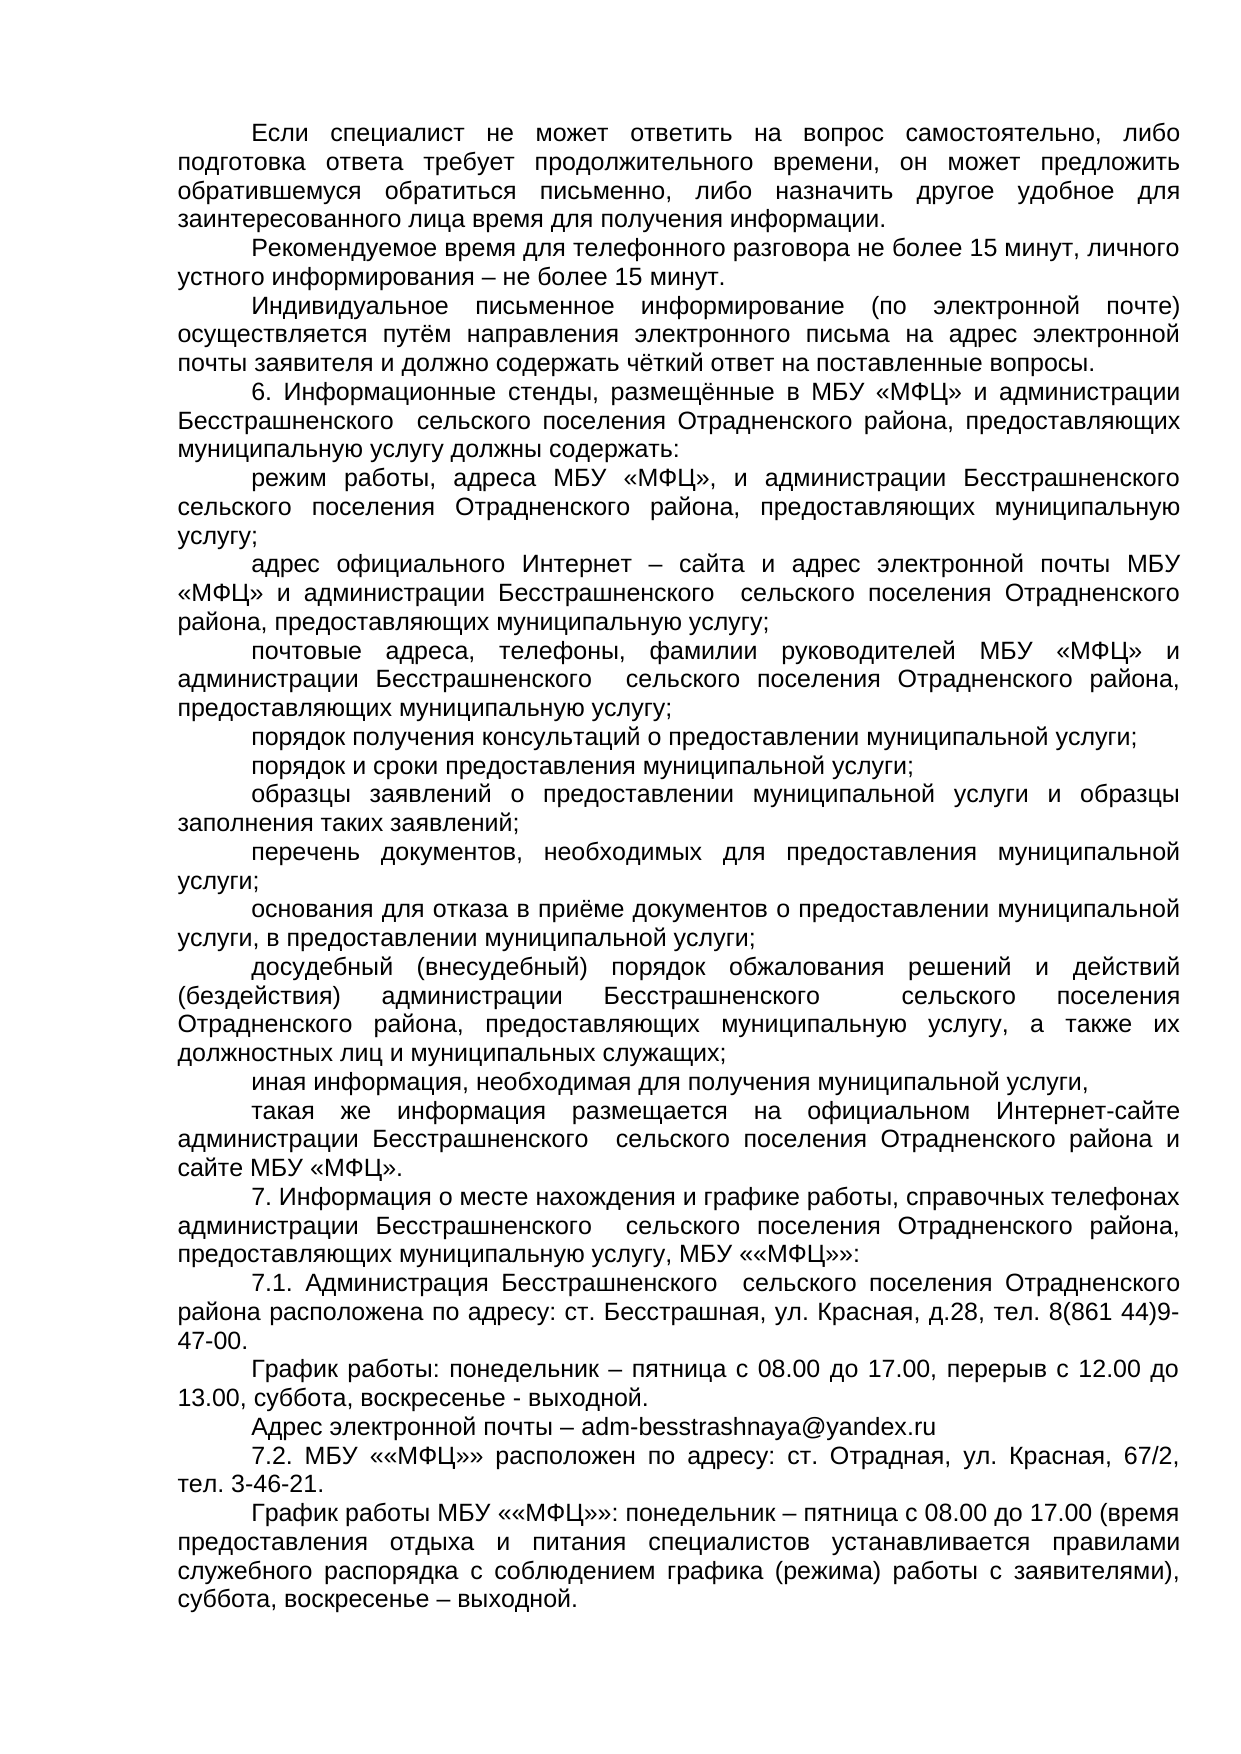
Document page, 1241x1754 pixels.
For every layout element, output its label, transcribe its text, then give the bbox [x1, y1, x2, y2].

text порядок и сроки предоставления муниципальной услуги; [177, 751, 1181, 779]
text образцы заявлений о предоставлении муниципальной услуги и образцы заполнения таких заявлений; [177, 779, 1181, 837]
text иная информация, необходимая для получения муниципальной услуги, [177, 1067, 1181, 1096]
text График работы: понедельник – пятница с 08.00 до 17.00, перерыв с 12.00 до 13.00, суббота, воскресенье - выходной. [177, 1354, 1181, 1412]
text 7.1. Администрация Бесстрашненского сельского поселения Отрадненского района расположена по адресу: ст. Бесстрашная, ул. Красная, д.28, тел. 8(861 44)9-47-00. [177, 1268, 1181, 1354]
text Индивидуальное письменное информирование (по электронной почте) осуществляется путём направления электронного письма на адрес электронной почты заявителя и должно содержать чёткий ответ на поставленные вопросы. [177, 291, 1181, 377]
text почтовые адреса, телефоны, фамилии руководителей МБУ «МФЦ» и администрации Бесстрашненского сельского поселения Отрадненского района, предоставляющих муниципальную услугу; [177, 636, 1181, 722]
text 7. Информация о месте нахождения и графике работы, справочных телефонах администрации Бесстрашненского сельского поселения Отрадненского района, предоставляющих муниципальную услугу, МБУ ««МФЦ»»: [177, 1182, 1181, 1268]
text режим работы, адреса МБУ «МФЦ», и администрации Бесстрашненского сельского поселения Отрадненского района, предоставляющих муниципальную услугу; [177, 463, 1181, 549]
text 7.2. МБУ ««МФЦ»» расположен по адресу: ст. Отрадная, ул. Красная, 67/2, тел. 3-46-21. [177, 1441, 1181, 1498]
text досудебный (внесудебный) порядок обжалования решений и действий (бездействия) администрации Бесстрашненского сельского поселения Отрадненского района, предоставляющих муниципальную услугу, а также их должностных лиц и муниципальных служащих; [177, 952, 1181, 1067]
text адрес официального Интернет – сайта и адрес электронной почты МБУ «МФЦ» и администрации Бесстрашненского сельского поселения Отрадненского района, предоставляющих муниципальную услугу; [177, 549, 1181, 636]
text График работы МБУ ««МФЦ»»: понедельник – пятница с 08.00 до 17.00 (время предоставления отдыха и питания специалистов устанавливается правилами служебного распорядка с соблюдением графика (режима) работы с заявителями), суббота, воскресенье – выходной. [177, 1498, 1181, 1613]
text перечень документов, необходимых для предоставления муниципальной услуги; [177, 837, 1181, 894]
text 6. Информационные стенды, размещённые в МБУ «МФЦ» и администрации Бесстрашненского сельского поселения Отрадненского района, предоставляющих муниципальную услугу должны содержать: [177, 377, 1181, 463]
text Адрес электронной почты – adm-besstrashnaya@yandex.ru [177, 1412, 1181, 1441]
text Рекомендуемое время для телефонного разговора не более 15 минут, личного устного информирования – не более 15 минут. [177, 233, 1181, 291]
text порядок получения консультаций о предоставлении муниципальной услуги; [177, 722, 1181, 751]
text основания для отказа в приёме документов о предоставлении муниципальной услуги, в предоставлении муниципальной услуги; [177, 894, 1181, 952]
text такая же информация размещается на официальном Интернет-сайте администрации Бесстрашненского сельского поселения Отрадненского района и сайте МБУ «МФЦ». [177, 1096, 1181, 1182]
text Если специалист не может ответить на вопрос самостоятельно, либо подготовка ответа требует продолжительного времени, он может предложить обратившемуся обратиться письменно, либо назначить другое удобное для заинтересованного лица время для получения информации. [177, 118, 1181, 233]
